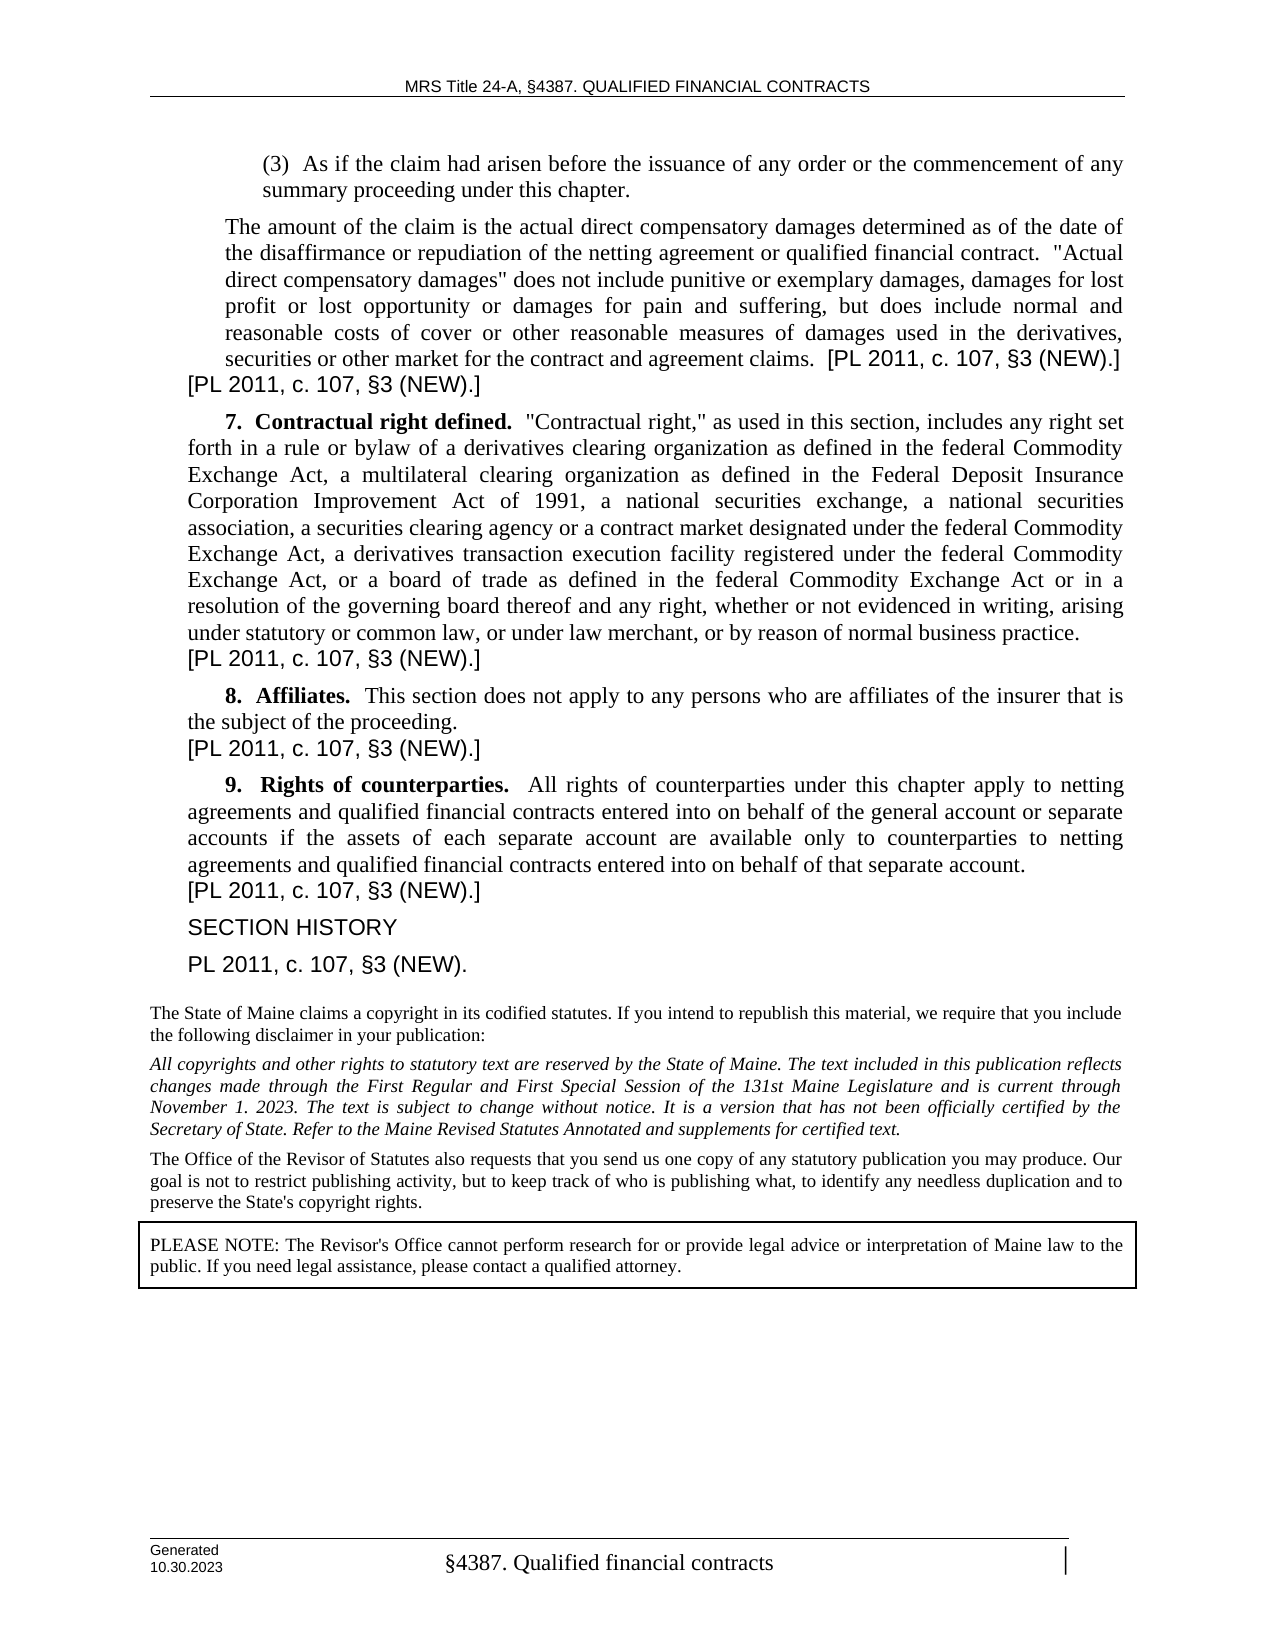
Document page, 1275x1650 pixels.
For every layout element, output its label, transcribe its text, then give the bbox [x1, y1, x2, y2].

text 8. Affiliates. This section does not apply to any persons who are affiliates of the insurer that is the subject of the proceeding. [187, 682, 1125, 735]
text 9. Rights of counterparties. All rights of counterparties under this chapter apply to netting agreements and qualified financial contracts entered into on behalf of the general account or separate accounts if the assets of each separate account are available only to counterparties to netting agreements and qualified financial contracts entered into on behalf of that separate account. [187, 772, 1125, 877]
text 7. Contractual right defined. "Contractual right," as used in this section, includes any right set forth in a rule or bylaw of a derivatives clearing organization as defined in the federal Commodity Exchange Act, a multilateral clearing organization as defined in the Federal Deposit Insurance Corporation Improvement Act of 1991, a national securities exchange, a national securities association, a securities clearing agency or a contract market designated under the federal Commodity Exchange Act, a derivatives transaction execution facility registered under the federal Commodity Exchange Act, or a board of trade as defined in the federal Commodity Exchange Act or in a resolution of the governing board thereof and any right, whether or not evidenced in writing, arising under statutory or common law, or under law merchant, or by reason of normal business practice. [187, 408, 1125, 645]
text PLEASE NOTE: The Revisor's Office cannot perform research for or provide legal advice or interpretation of Maine law to the public. If you need legal assistance, please contact a qualified attorney. [140, 1223, 1135, 1287]
text SECTION HISTORY [187, 914, 1125, 940]
text The Office of the Revisor of Statutes also requests that you send us one copy of any statutory publication you may produce. Our goal is not to restrict publishing activity, but to keep track of who is publishing what, to identify any needless duplication and to preserve the State's copyright rights. [150, 1148, 1125, 1213]
text The State of Maine claims a copyright in its codified statutes. If you intend to republish this material, we require that you include the following disclaimer in your publication: [150, 1002, 1125, 1045]
text All copyrights and other rights to statutory text are reserved by the State of Maine. The text included in this publication reflects changes made through the First Regular and First Special Session of the 131st Maine Legislature and is current through November 1. 2023 . The text is subject to change without notice. It is a version that has not been officially certified by the Secretary of State. Refer to the Maine Revised Statutes Annotated and supplements for certified text. [150, 1053, 1125, 1139]
text [PL 2011, c. 107, §3 (NEW).] [187, 735, 1125, 761]
text [PL 2011, c. 107, §3 (NEW).] [187, 371, 1125, 398]
text (3) As if the claim had arisen before the issuance of any order or the commencement of any summary proceeding under this chapter. [262, 150, 1125, 203]
text [PL 2011, c. 107, §3 (NEW).] [187, 877, 1125, 903]
text PL 2011, c. 107, §3 (NEW). [187, 951, 1125, 977]
text [PL 2011, c. 107, §3 (NEW).] [187, 645, 1125, 672]
text The amount of the claim is the actual direct compensatory damages determined as of the date of the disaffirmance or repudiation of the netting agreement or qualified financial contract. "Actual direct compensatory damages" does not include punitive or exemplary damages, damages for lost profit or lost opportunity or damages for pain and suffering, but does include normal and reasonable costs of cover or other reasonable measures of damages used in the derivatives, securities or other market for the contract and agreement claims. [PL 2011, c. 107, §3 (NEW).] [225, 213, 1125, 371]
